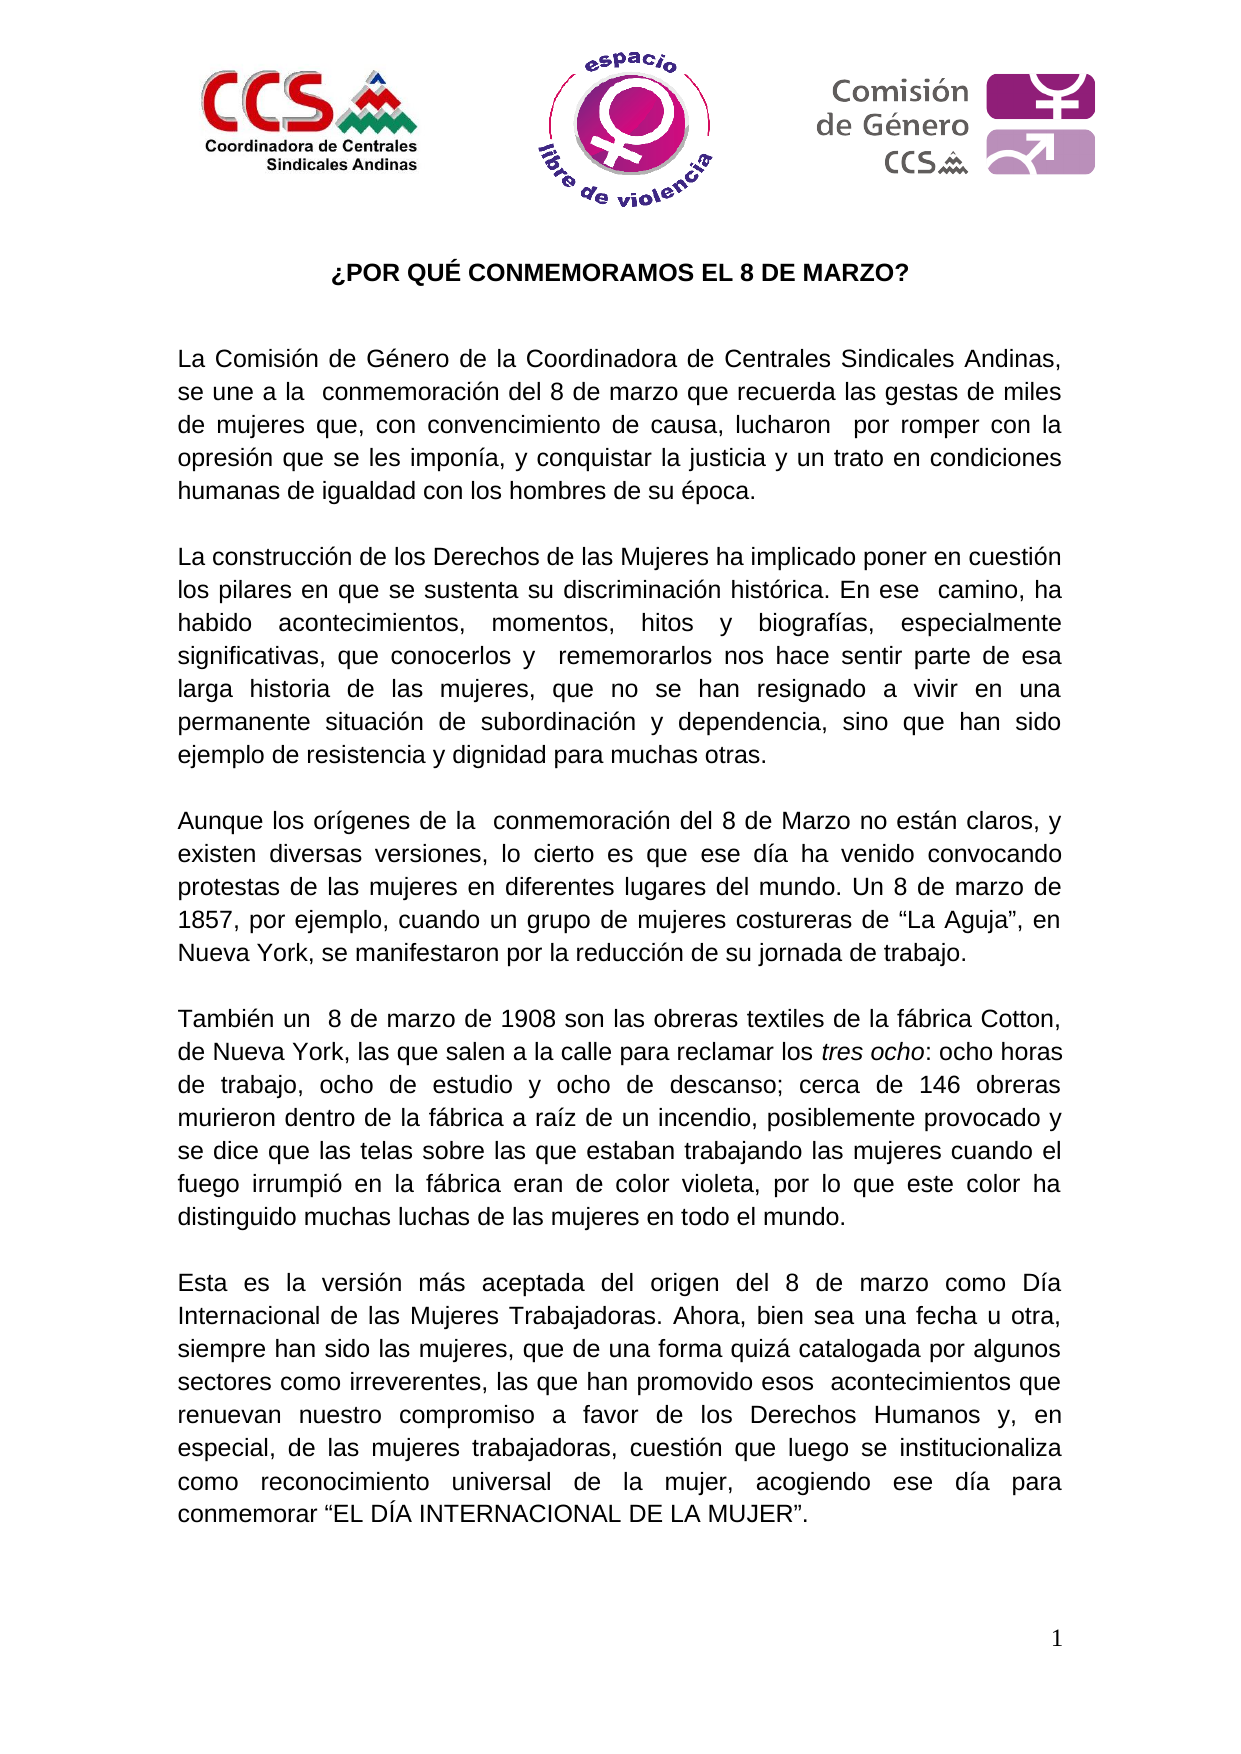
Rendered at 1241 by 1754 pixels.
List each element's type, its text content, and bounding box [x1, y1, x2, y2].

text La construcción de los Derechos de las Mujeres ha implicado poner en cuestión los pilares en que se sustenta su discriminación histórica. En ese camino, ha habido acontecimientos, momentos, hitos y biografías, especialmente significativas, que conocerlos y rememorarlos nos hace sentir parte de esa larga historia de las mujeres, que no se han resignado a vivir en una permanente situación de subordinación y dependencia, sino que han sido ejemplo de resistencia y dignidad para muchas otras. [177, 542, 1063, 769]
text Esta es la versión más aceptada del origen del 8 de marzo como Día Internacional de las Mujeres Trabajadoras. Ahora, bien sea una fecha u otra, siempre han sido las mujeres, que de una forma quizá catalogada por algunos sectores como irreverentes, las que han promovido esos acontecimientos que renuevan nuestro compromiso a favor de los Derechos Humanos y, en especial, de las mujeres trabajadoras, cuestión que luego se institucionaliza como reconocimiento universal de la mujer, acogiendo ese día para conmemorar “EL DÍA INTERNACIONAL DE LA MUJER”. [177, 1268, 1063, 1528]
text Aunque los orígenes de la conmemoración del 8 de Marzo no están claros, y existen diversas versiones, lo cierto es que ese día ha venido convocando protestas de las mujeres en diferentes lugares del mundo. Un 8 de marzo de 1857, por ejemplo, cuando un grupo de mujeres costureras de “La Aguja”, en Nueva York, se manifestaron por la reducción de su jornada de trabajo. [177, 806, 1063, 967]
text La Comisión de Género de la Coordinadora de Centrales Sindicales Andinas, se une a la conmemoración del 8 de marzo que recuerda las gestas de miles de mujeres que, con convencimiento de causa, lucharon por romper con la opresión que se les imponía, y conquistar la justicia y un trato en condiciones humanas de igualdad con los hombres de su época. [177, 344, 1063, 504]
text También un 8 de marzo de 1908 son las obreras textiles de la fábrica Cotton, de Nueva York, las que salen a la calle para reclamar los tres ocho: ocho horas de trabajo, ocho de estudio y ocho de descanso; cerca de 146 obreras murieron dentro de la fábrica a raíz de un incendio, posiblemente provocado y se dice que las telas sobre las que estaban trabajando las mujeres cuando el fuego irrumpió en la fábrica eran de color violeta, por lo que este color ha distinguido muchas luchas de las mujeres en todo el mundo. [177, 1004, 1063, 1231]
picture [516, 44, 738, 217]
text ¿POR QUÉ CONMEMORAMOS EL 8 DE MARZO? [177, 257, 1063, 286]
